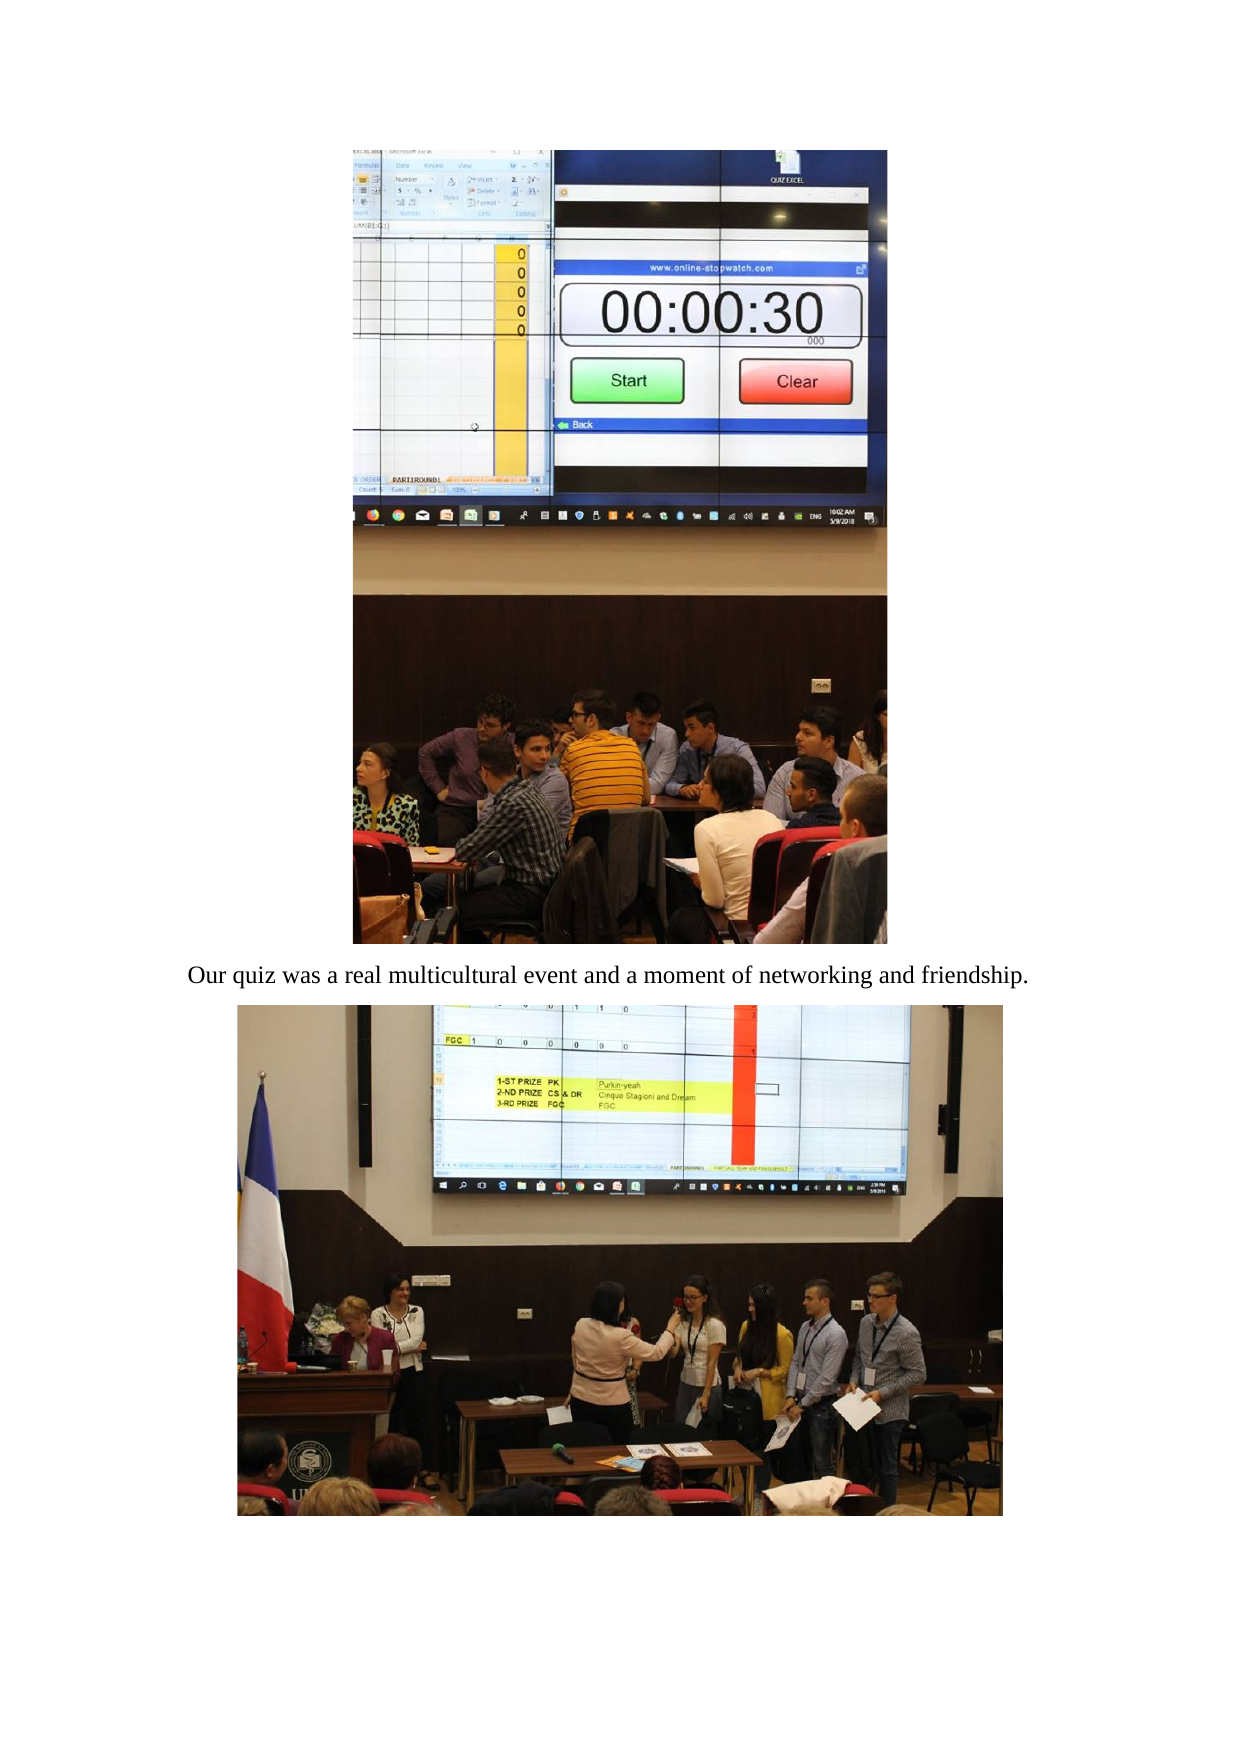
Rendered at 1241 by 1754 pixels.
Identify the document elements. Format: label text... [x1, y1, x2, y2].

picture [352, 150, 888, 944]
text Our quiz was a real multicultural event and a moment of networking and friendship. [150, 960, 1090, 989]
picture [237, 1005, 1003, 1516]
